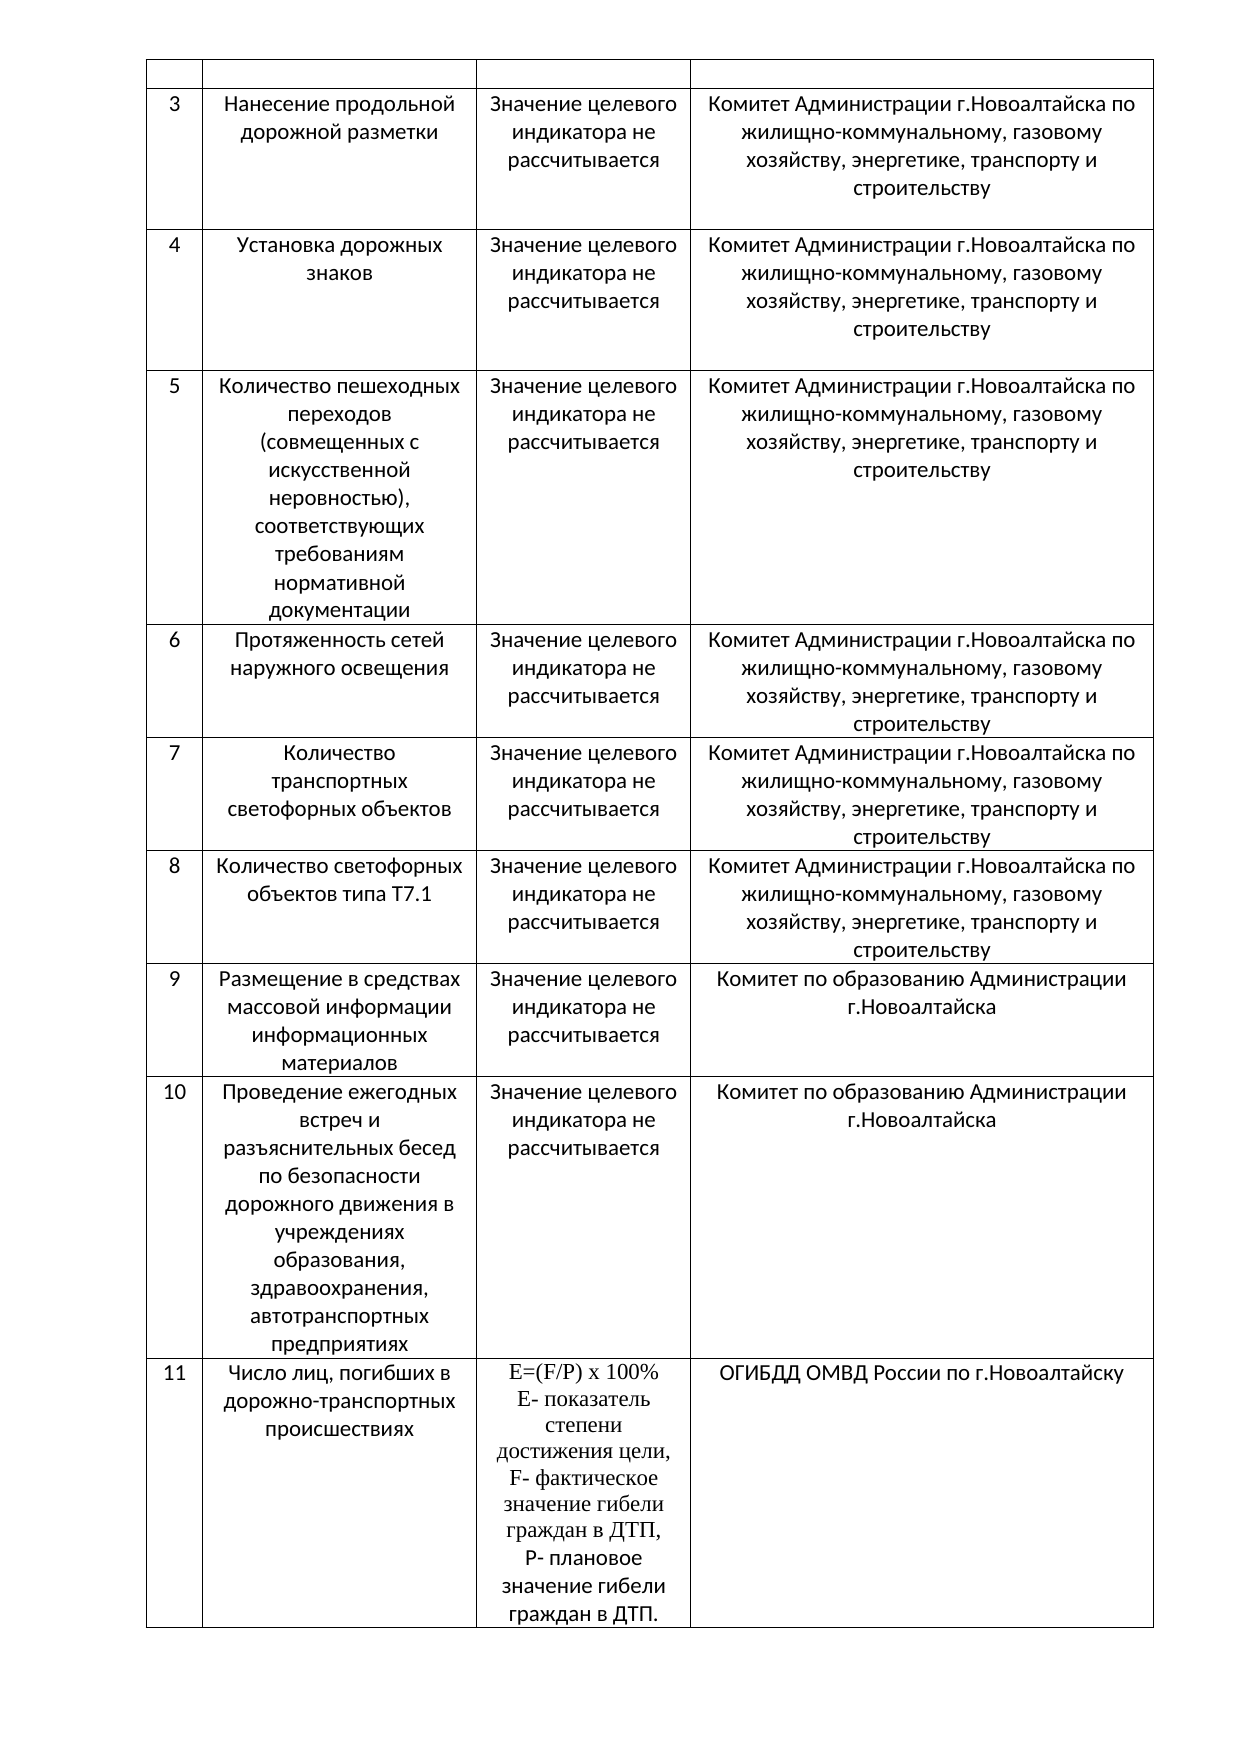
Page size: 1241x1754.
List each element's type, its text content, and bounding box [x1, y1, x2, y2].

table_cell Количество пешеходных переходов (совмещенных с искусственной неровностью), соответствующих требованиям нормативной документации [203, 371, 476, 624]
table_cell Комитет Администрации г.Новоалтайска по жилищно-коммунальному, газовому хозяйству, энергетике, транспорту и строительству [691, 230, 1153, 370]
table_cell Установка дорожных знаков [203, 230, 476, 370]
table_cell 2 [147, 60, 202, 88]
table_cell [203, 60, 476, 88]
table_cell 11 [147, 1359, 202, 1627]
table_cell 3 [147, 89, 202, 229]
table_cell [691, 1359, 1153, 1627]
table_cell Значение целевого индикатора не рассчитывается [477, 738, 690, 850]
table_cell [691, 89, 1153, 229]
table_cell Комитет по образованию Администрации г.Новоалтайска [691, 964, 1153, 1076]
table_cell Количество транспортных светофорных объектов [203, 738, 476, 850]
table_cell Значение целевого индикатора не рассчитывается [477, 230, 690, 370]
table_cell Комитет Администрации г.Новоалтайска по жилищно-коммунальному, газовому хозяйству, энергетике, транспорту и строительству [691, 371, 1153, 624]
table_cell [477, 89, 690, 229]
table_cell Проведение ежегодных встреч и разъяснительных бесед по безопасности дорожного движения в учреждениях образования, здравоохранения, автотранспортных предприятиях [203, 1077, 476, 1357]
table_cell 8 [147, 851, 202, 963]
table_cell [477, 60, 690, 88]
table_cell Размещение в средствах массовой информации информационных материалов [203, 964, 476, 1076]
table_cell 9 [147, 964, 202, 1076]
table_cell Значение целевого индикатора не рассчитывается [477, 371, 690, 624]
table_cell Комитет по образованию Администрации г.Новоалтайска [691, 1077, 1153, 1357]
table_cell Комитет Администрации г.Новоалтайска по жилищно-коммунальному, газовому хозяйству, энергетике, транспорту и строительству [691, 851, 1153, 963]
table_cell Комитет Администрации г.Новоалтайска по жилищно-коммунальному, газовому хозяйству, энергетике, транспорту и строительству [691, 625, 1153, 737]
table_cell Нанесение продольной дорожной разметки [203, 89, 476, 229]
table_cell Комитет Администрации г.Новоалтайска по жилищно-коммунальному, газовому хозяйству, энергетике, транспорту и строительству [691, 738, 1153, 850]
table_cell Протяженность сетей наружного освещения [203, 625, 476, 737]
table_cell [691, 60, 1153, 88]
table_cell Значение целевого индикатора не рассчитывается [477, 625, 690, 737]
table_cell Значение целевого индикатора не рассчитывается [477, 1077, 690, 1357]
table_cell 7 [147, 738, 202, 850]
table_cell 5 [147, 371, 202, 624]
table_cell Количество светофорных объектов типа Т7.1 [203, 851, 476, 963]
table_cell 6 [147, 625, 202, 737]
table_cell Число лиц, погибших в дорожно-транспортных происшествиях [203, 1359, 476, 1627]
table_cell Е=(F/P) x 100% Е- показатель степени достижения цели, F- фактическое значение гибели граждан в ДТП, P- плановое значение гибели граждан в ДТП. [477, 1359, 690, 1627]
table_cell 10 [147, 1077, 202, 1357]
table_cell Значение целевого индикатора не рассчитывается [477, 964, 690, 1076]
table_cell Значение целевого индикатора не рассчитывается [477, 851, 690, 963]
table_cell 4 [147, 230, 202, 370]
